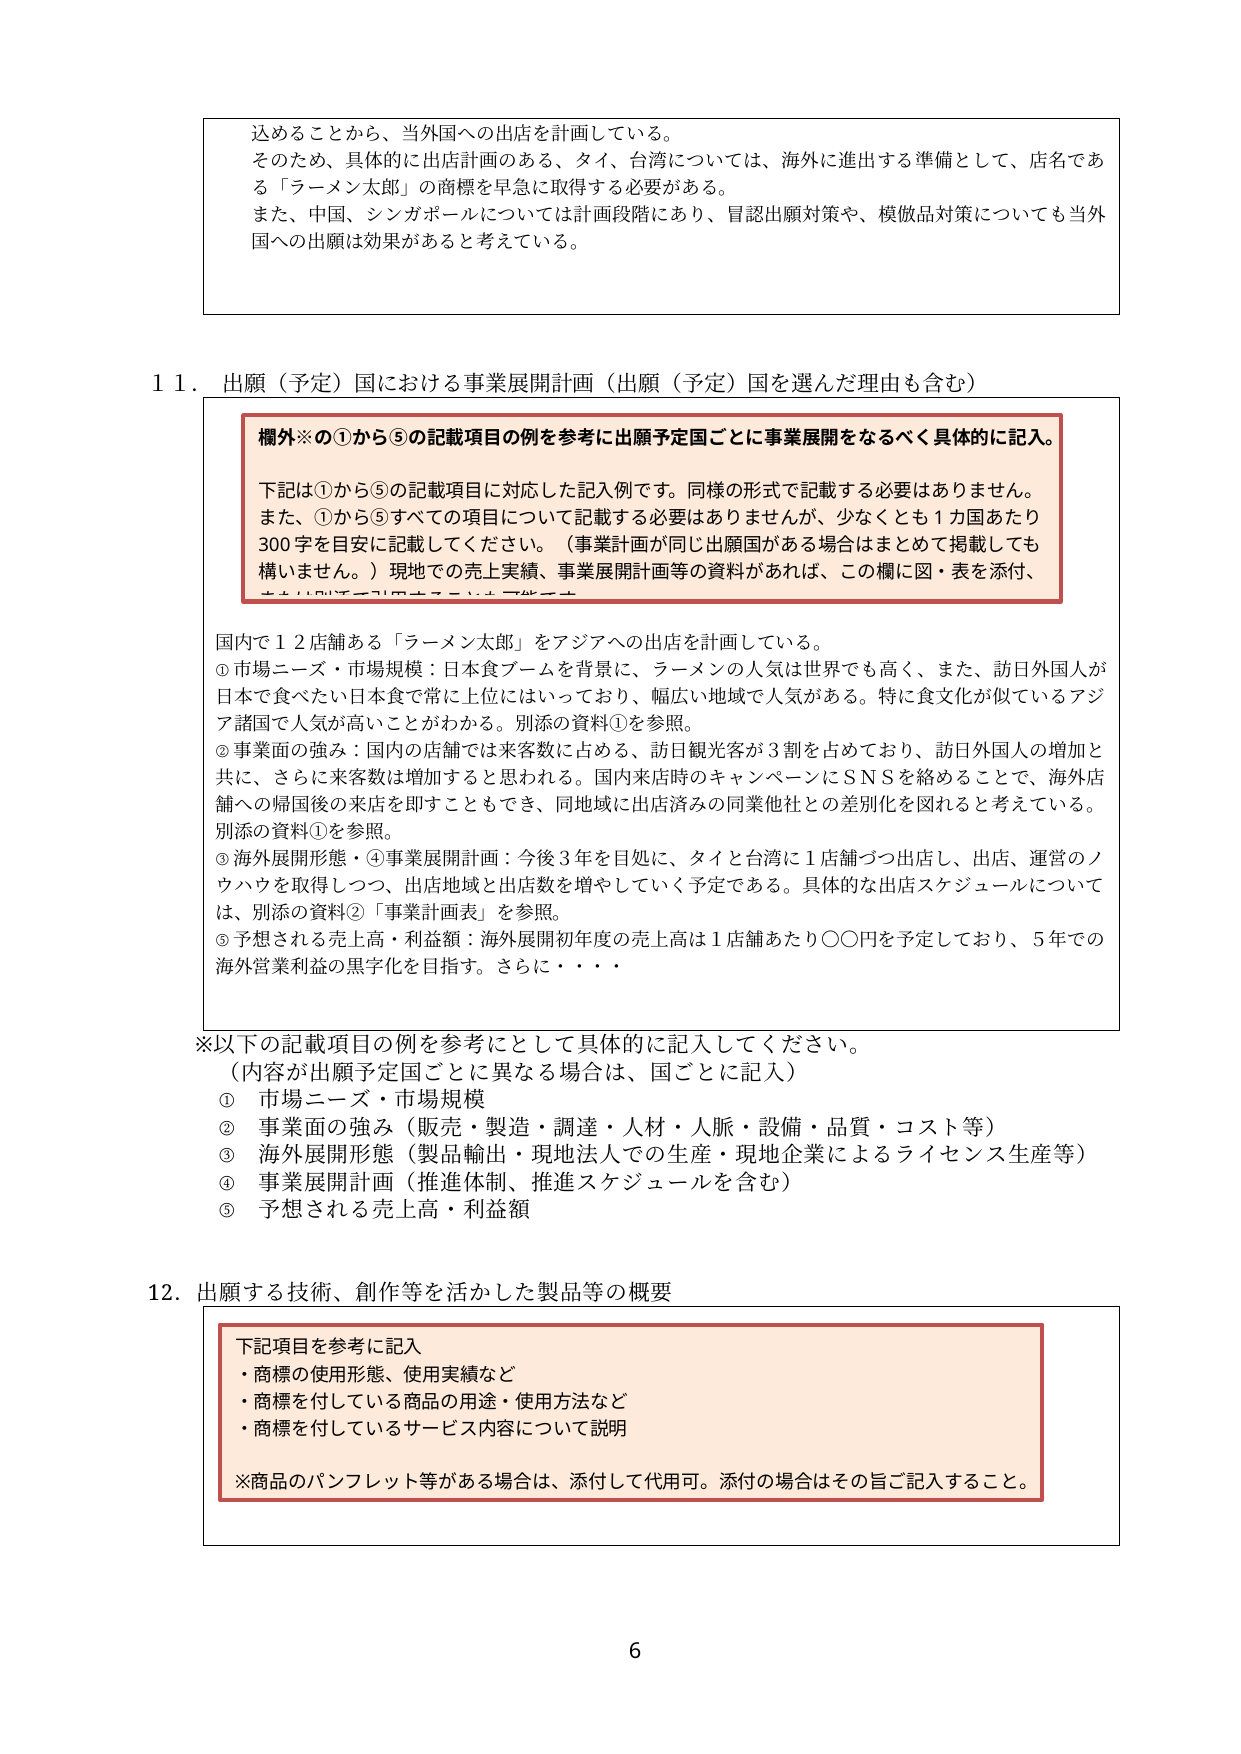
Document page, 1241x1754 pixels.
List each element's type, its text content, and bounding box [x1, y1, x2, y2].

text （内容が出願予定国ごとに異なる場合は、国ごとに記入） [148, 1058, 1129, 1086]
text ③ 海外展開形態（製品輸出・現地法人での生産・現地企業によるライセンス生産等） [148, 1141, 1129, 1168]
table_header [204, 119, 1119, 314]
text ※以下の記載項目の例を参考にとして具体的に記入してください。 [148, 1031, 1129, 1058]
table_header 国内で１２店舗ある「ラーメン太郎」をアジアへの出店を計画している。 ①市場ニーズ・市場規模：日本食ブームを背景に、ラーメンの人気は世界でも高く、また、訪日外国人が日本で食べたい日本食で常に上位にはいっており、幅広い地域で人気がある。特に食文化が似ているアジア諸国で人気が高いことがわかる。別添の資料①を参照。 ②事業面の強み：国内の店舗では来客数に占める、訪日観光客が３割を占めており、訪日外国人の増加と共に、さらに来客数は増加すると思われる。国内来店時のキャンペーンにＳＮＳを絡めることで、海外店舗への帰国後の来店を即すこともでき、同地域に出店済みの同業他社との差別化を図れると考えている。別添の資料①を参照。 ③海外展開形態・④事業展開計画：今後３年を目処に、タイと台湾に１店舗づつ出店し、出店、運営のノウハウを取得しつつ、出店地域と出店数を増やしていく予定である。具体的な出店スケジュールについては、別添の資料②「事業計画表」を参照。 ⑤予想される売上高・利益額：海外展開初年度の売上高は１店舗あたり〇〇円を予定しており、５年での海外営業利益の黒字化を目指す。さらに・・・・ [204, 398, 1119, 1030]
text ① 市場ニーズ・市場規模 [148, 1086, 1129, 1113]
text ② 事業面の強み（販売・製造・調達・人材・人脈・設備・品質・コスト等） [148, 1113, 1129, 1141]
table_header [204, 1307, 1119, 1545]
list 出願（予定）国における事業展開計画（出願（予定）国を選んだ理由も含む） [148, 370, 1129, 397]
text ④ 事業展開計画（推進体制、推進スケジュールを含む） [148, 1168, 1129, 1196]
text 12．出願する技術、創作等を活かした製品等の概要 [148, 1278, 1129, 1306]
text ⑤ 予想される売上高・利益額 [148, 1196, 1129, 1223]
